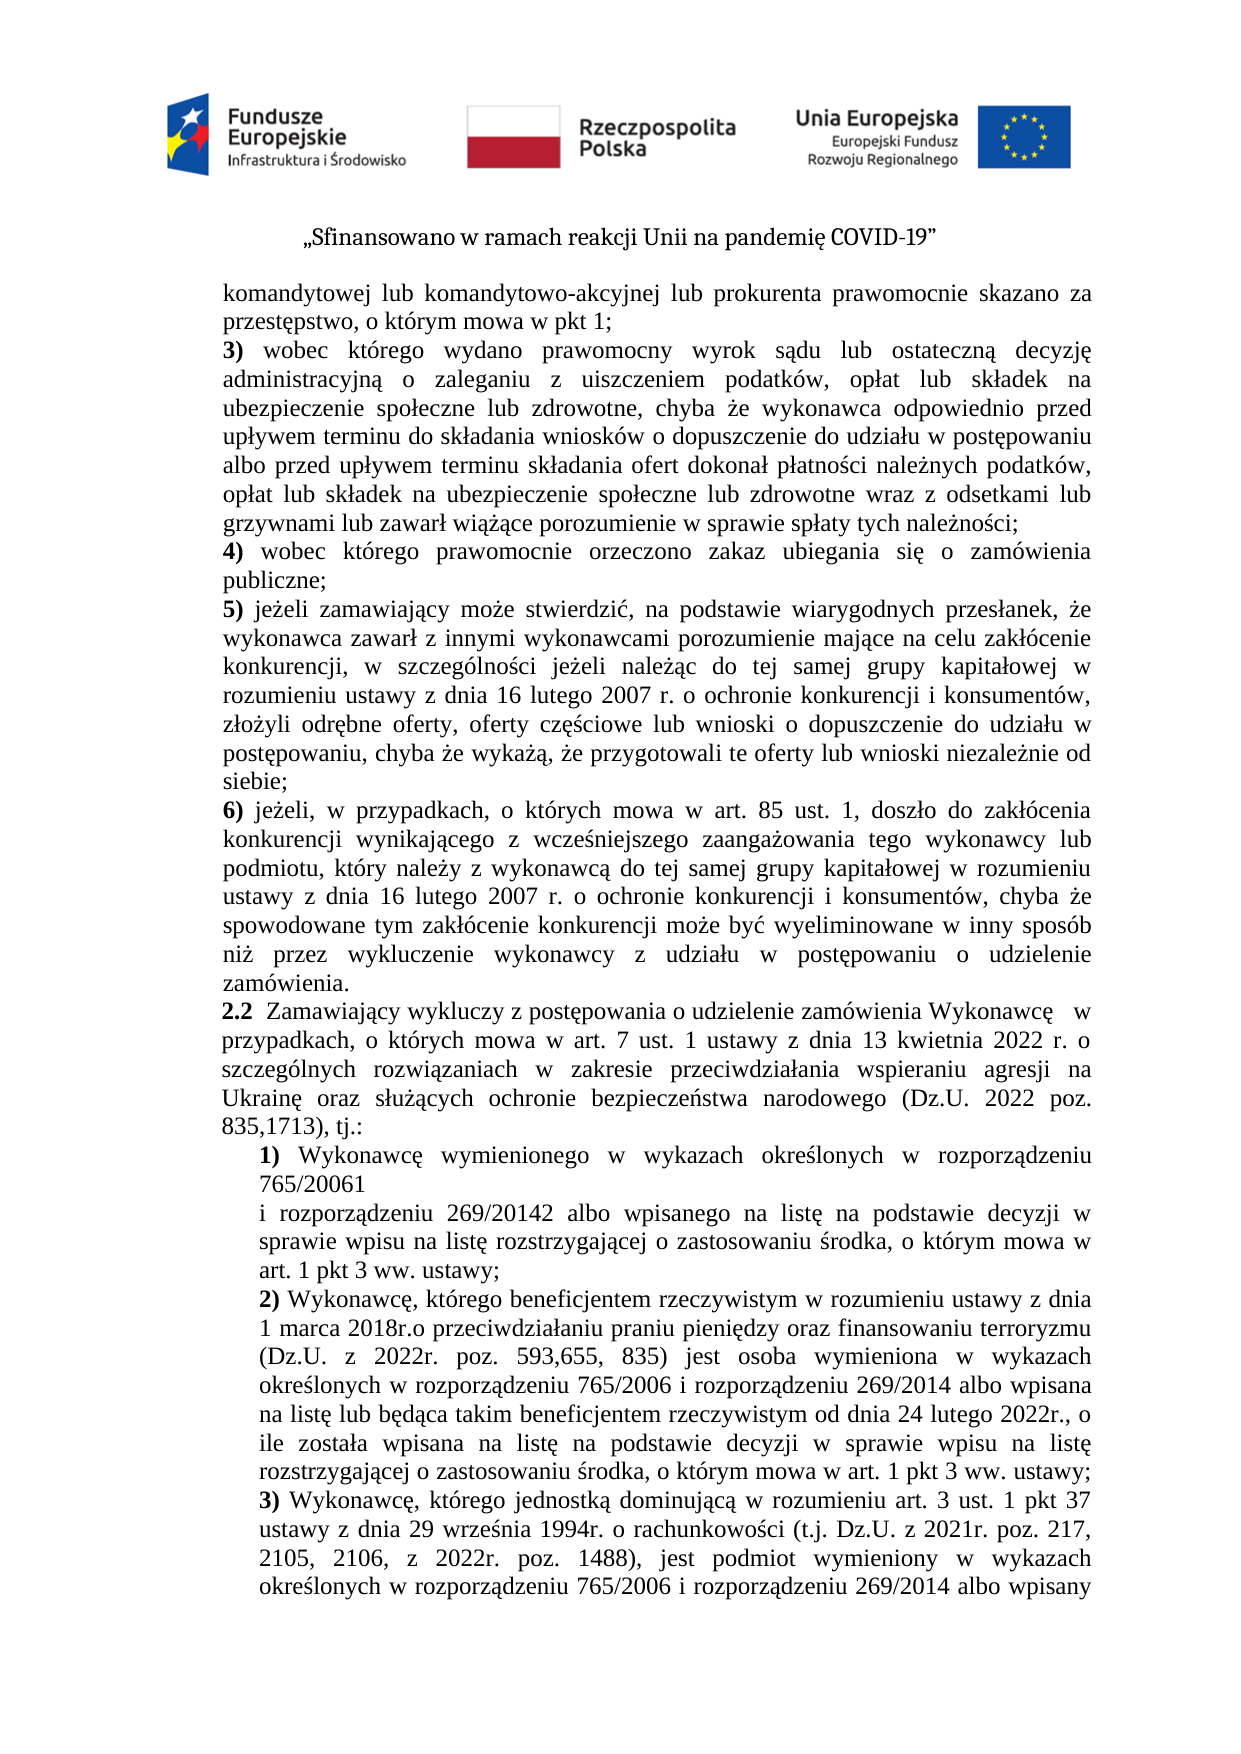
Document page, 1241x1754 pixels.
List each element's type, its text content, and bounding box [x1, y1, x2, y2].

list 6) jeżeli, w przypadkach, o których mowa w art. 85 ust. 1, doszło do zakłócenia konkurencji wynikającego z wcześniejszego zaangażowania tego wykonawcy lub podmiotu, który należy z wykonawcą do tej samej grupy kapitałowej w rozumieniu ustawy z dnia 16 lutego 2007 r. o ochronie konkurencji i konsumentów, chyba że spowodowane tym zakłócenie konkurencji może być wyeliminowane w inny sposób niż przez wykluczenie wykonawcy z udziału w postępowaniu o udzielenie zamówienia. [223, 795, 1092, 996]
picture [147, 73, 1093, 194]
text 4) wobec którego prawomocnie orzeczono zakaz ubiegania się o zamówienia publiczne; [223, 536, 1092, 594]
list 1) Wykonawcę wymienionego w wykazach określonych w rozporządzeniu 765/20061 i rozporządzeniu 269/20142 albo wpisanego na listę na podstawie decyzji w sprawie wpisu na listę rozstrzygającej o zastosowaniu środka, o którym mowa w art. 1 pkt 3 ww. ustawy; [259, 1140, 1092, 1284]
text 2.2 Zamawiający wykluczy z postępowania o udzielenie zamówienia Wykonawcę w przypadkach, o których mowa w art. 7 ust. 1 ustawy z dnia 13 kwietnia 2022 r. o szczególnych rozwiązaniach w zakresie przeciwdziałania wspieraniu agresji na Ukrainę oraz służących ochronie bezpieczeństwa narodowego (Dz.U. 2022 poz. 835,1713), tj.: [221, 996, 1092, 1140]
text 5) jeżeli zamawiający może stwierdzić, na podstawie wiarygodnych przesłanek, że wykonawca zawarł z innymi wykonawcami porozumienie mające na celu zakłócenie konkurencji, w szczególności jeżeli należąc do tej samej grupy kapitałowej w rozumieniu ustawy z dnia 16 lutego 2007 r. o ochronie konkurencji i konsumentów, złożyli odrębne oferty, oferty częściowe lub wnioski o dopuszczenie do udziału w postępowaniu, chyba że wykażą, że przygotowali te oferty lub wnioski niezależnie od siebie; [223, 594, 1092, 795]
list 3) wobec którego wydano prawomocny wyrok sądu lub ostateczną decyzję administracyjną o zaleganiu z uiszczeniem podatków, opłat lub składek na ubezpieczenie społeczne lub zdrowotne, chyba że wykonawca odpowiednio przed upływem terminu do składania wniosków o dopuszczenie do udziału w postępowaniu albo przed upływem terminu składania ofert dokonał płatności należnych podatków, opłat lub składek na ubezpieczenie społeczne lub zdrowotne wraz z odsetkami lub grzywnami lub zawarł wiążące porozumienie w sprawie spłaty tych należności; [223, 335, 1092, 536]
